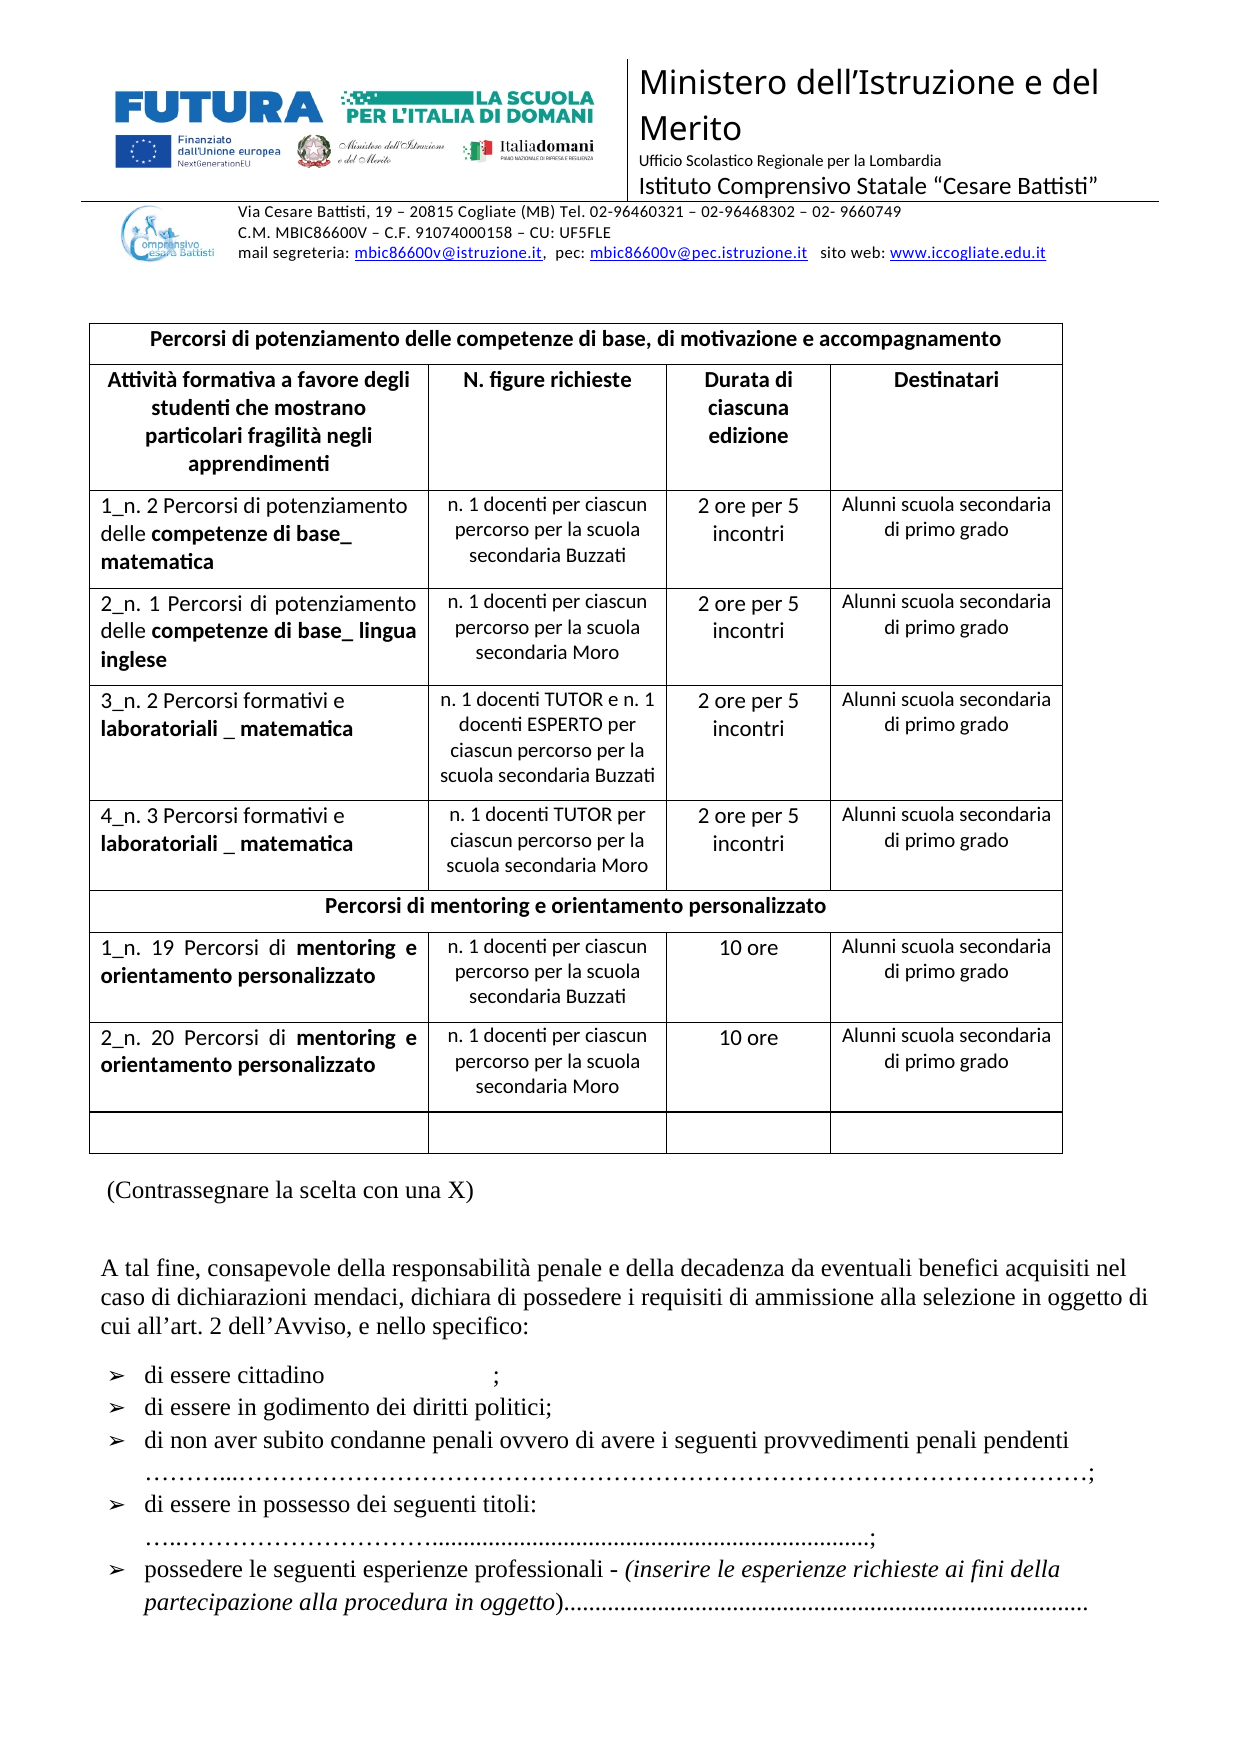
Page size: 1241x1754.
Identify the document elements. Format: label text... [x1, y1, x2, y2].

table_cell 2 ore per 5 incontri [667, 491, 830, 588]
table_header Percorsi di potenziamento delle competenze di base, di motivazione e accompagnamento [90, 324, 1062, 364]
table_cell [429, 1113, 666, 1153]
table_cell Durata di ciascuna edizione [667, 365, 830, 490]
table_cell n. 1 docenti per ciascun percorso per la scuola secondaria Buzzati [429, 933, 666, 1022]
table_cell Percorsi di mentoring e orientamento personalizzato [90, 891, 1062, 932]
table_cell Alunni scuola secondaria di primo grado [831, 933, 1062, 1022]
table_cell 2 ore per 5 incontri [667, 589, 830, 685]
table_cell [667, 1113, 830, 1153]
table_cell n. 1 docenti per ciascun percorso per la scuola secondaria Buzzati [429, 491, 666, 588]
table_cell Alunni scuola secondaria di primo grado [831, 686, 1062, 800]
list possedere le seguenti esperienze professionali - (inserire le esperienze richieste ai fini della partecipazione alla procedura in oggetto).................................................................................... [107, 1553, 1139, 1616]
table_cell Alunni scuola secondaria di primo grado [831, 1023, 1062, 1111]
table_cell 2 ore per 5 incontri [667, 686, 830, 800]
text A tal fine, consapevole della responsabilità penale e della decadenza da eventuali benefici acquisiti nel caso di dichiarazioni mendaci, dichiara di possedere i requisiti di ammissione alla selezione in oggetto di cui all’art. 2 dell’Avviso, e nello specifico: [100, 1253, 1152, 1340]
table_cell n. 1 docenti per ciascun percorso per la scuola secondaria Moro [429, 1023, 666, 1111]
list di non aver subito condanne penali ovvero di avere i seguenti provvedimenti penali pendenti [107, 1423, 1152, 1455]
table_cell 10 ore [667, 1023, 830, 1111]
table_cell 2_n. 1 Percorsi di potenziamento delle competenze di base_ lingua inglese [90, 589, 428, 685]
table_cell 1_n. 2 Percorsi di potenziamento delle competenze di base_ matematica [90, 491, 428, 588]
table_cell Alunni scuola secondaria di primo grado [831, 491, 1062, 588]
table_cell n. 1 docenti TUTOR per ciascun percorso per la scuola secondaria Moro [429, 801, 666, 890]
picture [112, 86, 597, 173]
table_cell 1_n. 19 Percorsi di mentoring e orientamento personalizzato [90, 933, 428, 1022]
table_cell 4_n. 3 Percorsi formativi e laboratoriali _ matematica [90, 801, 428, 890]
table_cell N. figure richieste [429, 365, 666, 490]
table_cell [831, 1113, 1062, 1153]
text …..…………………………......................................................................; [144, 1522, 1152, 1551]
table_cell Alunni scuola secondaria di primo grado [831, 589, 1062, 685]
text ………...…………………………………………………………………………………………; [144, 1457, 1152, 1486]
table_cell [90, 1113, 428, 1153]
table_cell n. 1 docenti per ciascun percorso per la scuola secondaria Moro [429, 589, 666, 685]
list di essere in godimento dei diritti politici; [107, 1391, 1152, 1423]
table_cell Alunni scuola secondaria di primo grado [831, 801, 1062, 890]
table_cell 2_n. 20 Percorsi di mentoring e orientamento personalizzato [90, 1023, 428, 1111]
table_cell n. 1 docenti TUTOR e n. 1 docenti ESPERTO per ciascun percorso per la scuola secondaria Buzzati [429, 686, 666, 800]
table_cell 2 ore per 5 incontri [667, 801, 830, 890]
table_cell Attività formativa a favore degli studenti che mostrano particolari fragilità negli apprendimenti [90, 365, 428, 490]
picture [115, 202, 220, 267]
table_cell 3_n. 2 Percorsi formativi e laboratoriali _ matematica [90, 686, 428, 800]
list di essere cittadino ; [107, 1359, 1152, 1390]
list di essere in possesso dei seguenti titoli: [107, 1488, 1152, 1520]
table_cell Destinatari [831, 365, 1062, 490]
table_cell 10 ore [667, 933, 830, 1022]
text (Contrassegnare la scelta con una X) [100, 1175, 1152, 1232]
